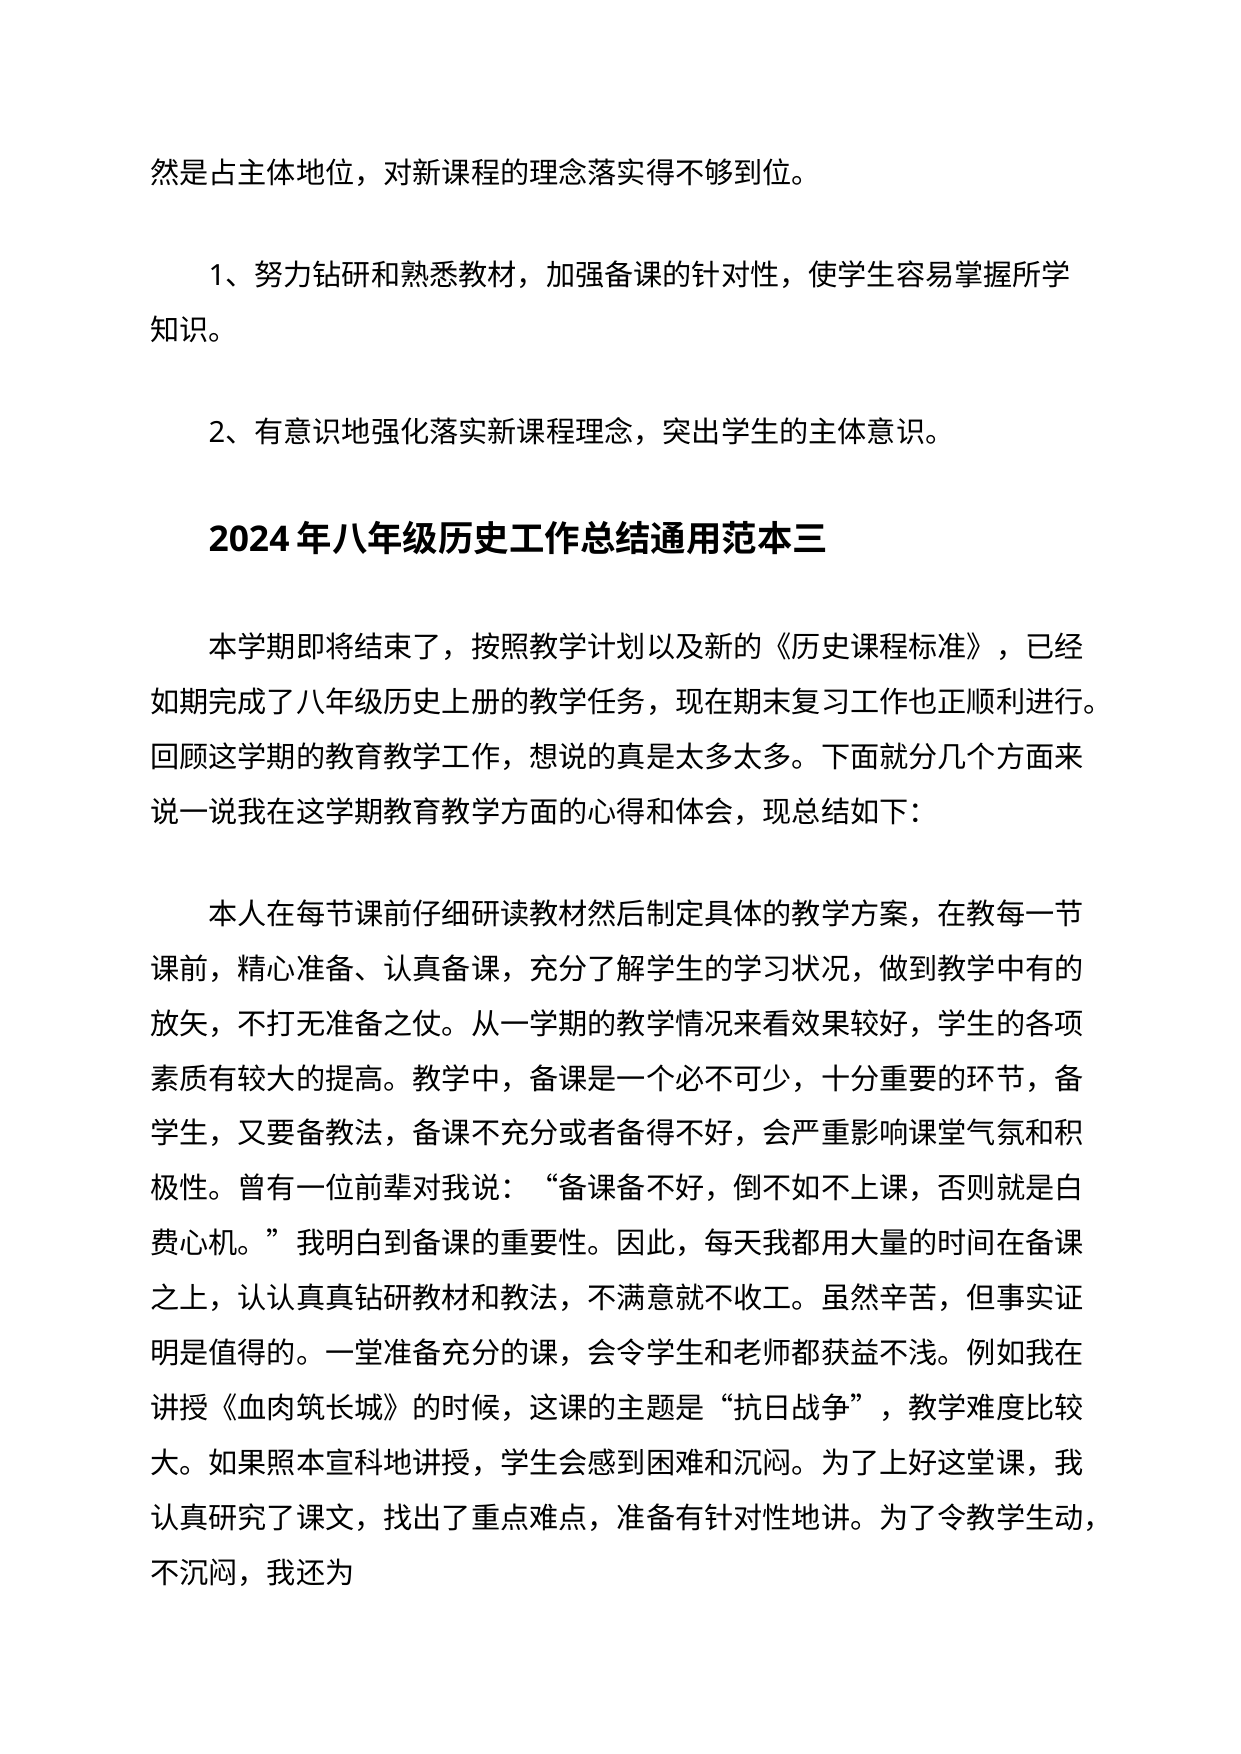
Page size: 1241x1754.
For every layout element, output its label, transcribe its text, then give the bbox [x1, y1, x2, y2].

text 2、有意识地强化落实新课程理念，突出学生的主体意识。 [150, 408, 1090, 451]
text 1、努力钻研和熟悉教材，加强备课的针对性，使学生容易掌握所学知识。 [150, 252, 1090, 349]
text 本人在每节课前仔细研读教材然后制定具体的教学方案，在教每一节课前，精心准备、认真备课，充分了解学生的学习状况，做到教学中有的放矢，不打无准备之仗。从一学期的教学情况来看效果较好，学生的各项素质有较大的提高。教学中，备课是一个必不可少，十分重要的环节，备学生，又要备教法，备课不充分或者备得不好，会严重影响课堂气氛和积极性。曾有一位前辈对我说：“备课备不好，倒不如不上课，否则就是白费心机。”我明白到备课的重要性。因此，每天我都用大量的时间在备课之上，认认真真钻研教材和教法，不满意就不收工。虽然辛苦，但事实证明是值得的。一堂准备充分的课，会令学生和老师都获益不浅。例如我在讲授《血肉筑长城》的时候，这课的主题是“抗日战争”，教学难度比较大。如果照本宣科地讲授，学生会感到困难和沉闷。为了上好这堂课，我认真研究了课文，找出了重点难点，准备有针对性地讲。为了令教学生动，不沉闷，我还为 [150, 891, 1090, 1592]
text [150, 150, 1090, 192]
text 2024年八年级历史工作总结通用范本三 [150, 511, 1090, 562]
text 本学期即将结束了，按照教学计划以及新的《历史课程标准》，已经如期完成了八年级历史上册的教学任务，现在期末复习工作也正顺利进行。回顾这学期的教育教学工作，想说的真是太多太多。下面就分几个方面来说一说我在这学期教育教学方面的心得和体会，现总结如下： [150, 624, 1090, 831]
